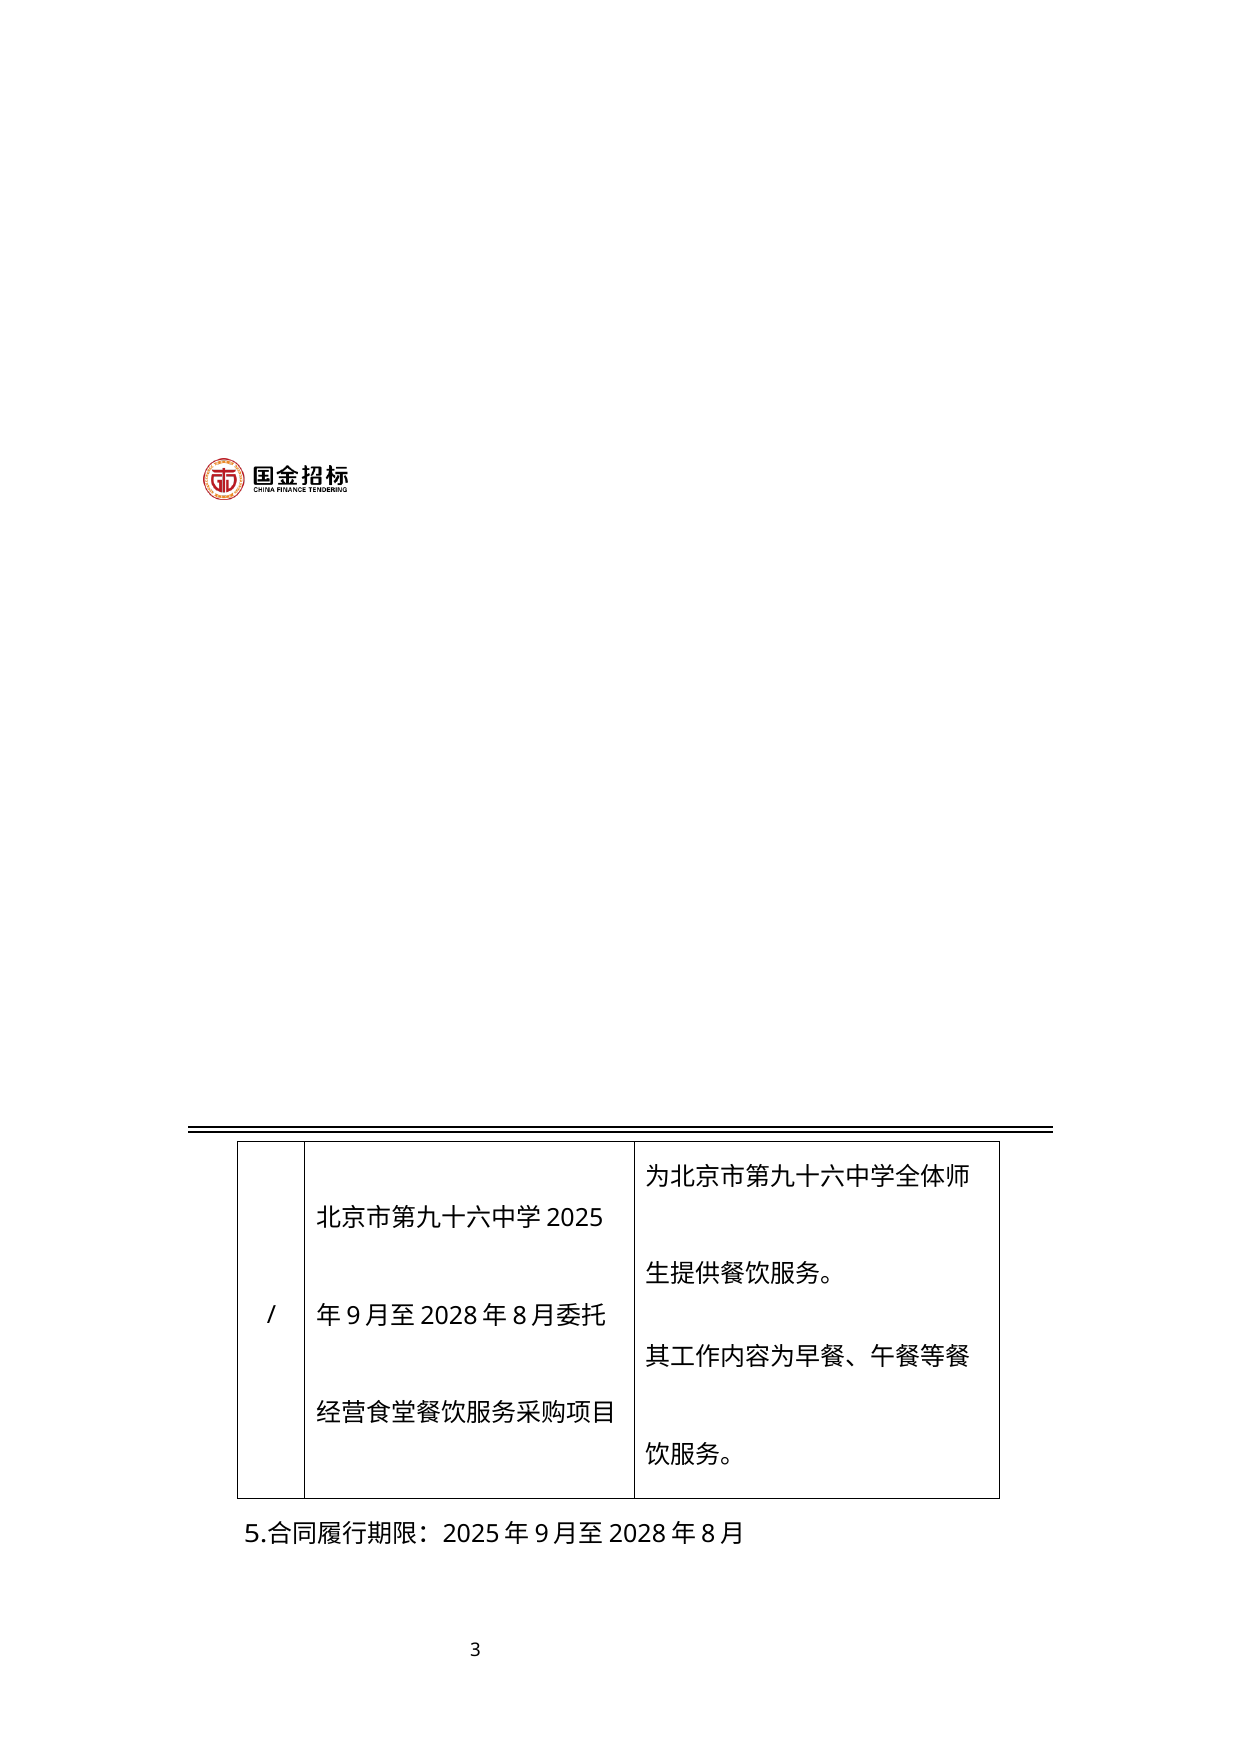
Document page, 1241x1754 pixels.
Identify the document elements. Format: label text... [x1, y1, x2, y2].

table_cell 北京市第九十六中学2025年9月至2028年8月委托经营食堂餐饮服务采购项目 [305, 1142, 634, 1498]
table_cell / [238, 1142, 304, 1498]
picture [203, 458, 348, 500]
list 5.合同履行期限：2025年9月至2028年8月 [187, 1499, 1053, 1564]
table_cell 为北京市第九十六中学全体师生提供餐饮服务。 其工作内容为早餐、午餐等餐饮服务。 [635, 1142, 999, 1498]
